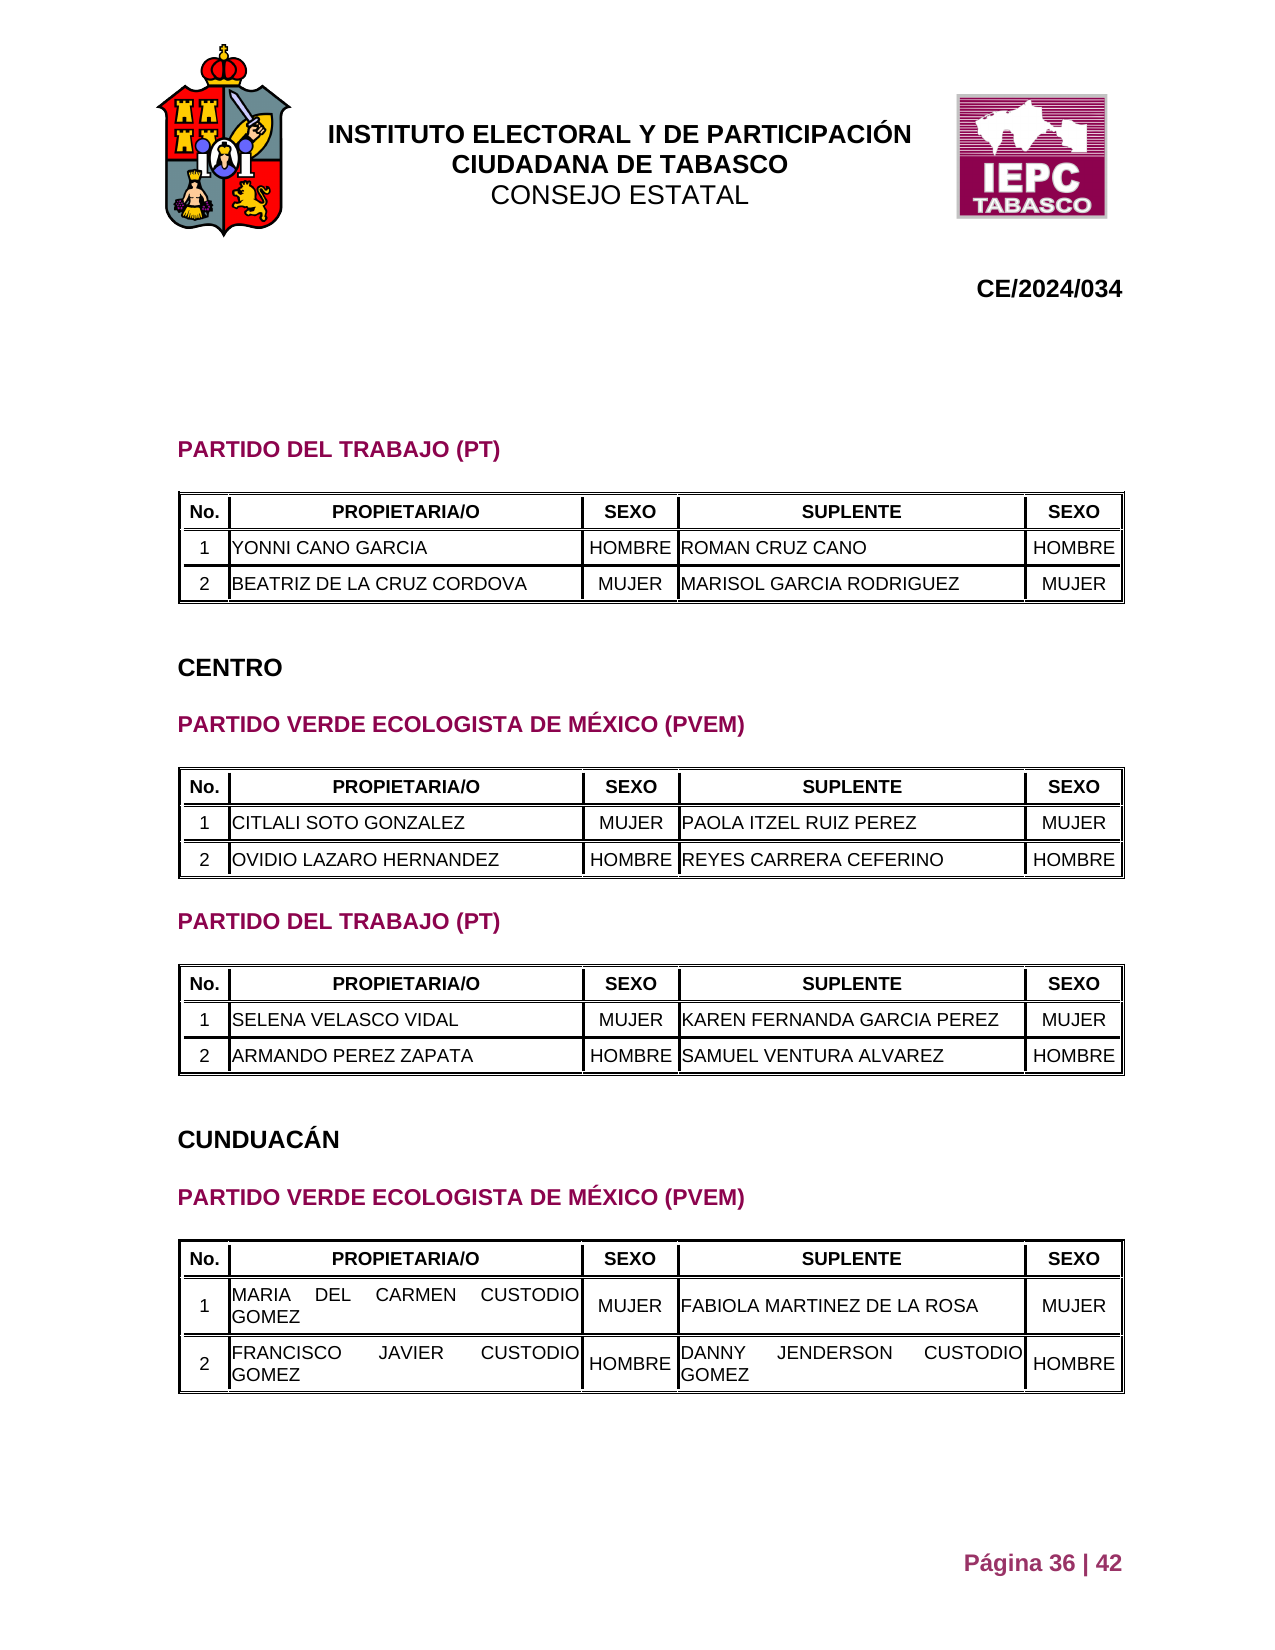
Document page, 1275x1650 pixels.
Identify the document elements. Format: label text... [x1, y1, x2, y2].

table_cell ROMAN CRUZ CANO [680, 531, 1024, 564]
table_cell MARISOL GARCIA RODRIGUEZ [678, 567, 1025, 600]
table_header SEXO [582, 493, 678, 528]
table_cell HOMBRE [1025, 1036, 1121, 1072]
text CUNDUACÁN [177, 1126, 1122, 1154]
table_cell SAMUEL VENTURA ALVAREZ [679, 1039, 1025, 1072]
table_cell FABIOLA MARTINEZ DE LA ROSA [680, 1279, 1024, 1333]
table_cell 2 [181, 564, 229, 600]
text PARTIDO VERDE ECOLOGISTA DE MÉXICO (PVEM) [177, 1183, 1122, 1210]
table_cell 2 [181, 839, 229, 876]
table_header SUPLENTE [678, 493, 1025, 528]
table_header SEXO [1025, 770, 1121, 803]
table_cell DANNY JENDERSON CUSTODIO GOMEZ [678, 1337, 1025, 1391]
table_header No. [181, 1241, 229, 1275]
table_cell FRANCISCO JAVIER CUSTODIO GOMEZ [229, 1337, 582, 1391]
table_cell HOMBRE [583, 1039, 679, 1072]
table_header PROPIETARIA/O [229, 1241, 582, 1275]
table_header SEXO [582, 1241, 678, 1275]
table_cell MUJER [1027, 1275, 1122, 1333]
table_cell MUJER [585, 807, 678, 839]
table_cell MUJER [1025, 564, 1121, 600]
table_header SEXO [583, 768, 679, 803]
table_header SEXO [1025, 495, 1121, 528]
text PARTIDO VERDE ECOLOGISTA DE MÉXICO (PVEM) [177, 711, 1122, 738]
table_cell MUJER [585, 1003, 678, 1036]
table_cell 1 [181, 803, 228, 839]
table_cell HOMBRE [583, 843, 679, 876]
table_cell HOMBRE [582, 1337, 678, 1391]
table_header SUPLENTE [679, 768, 1025, 803]
table_cell 2 [181, 1333, 229, 1391]
picture [956, 94, 1108, 219]
table_cell BEATRIZ DE LA CRUZ CORDOVA [229, 567, 582, 600]
table_cell HOMBRE [1025, 839, 1122, 876]
table_cell CITLALI SOTO GONZALEZ [231, 807, 582, 839]
table_cell KAREN FERNANDA GARCIA PEREZ [681, 1003, 1024, 1036]
table_cell 1 [180, 528, 229, 564]
table_cell OVIDIO LAZARO HERNANDEZ [229, 843, 583, 876]
table_cell 2 [181, 1036, 229, 1072]
table_header SEXO [1025, 967, 1121, 1000]
table_header SUPLENTE [679, 965, 1025, 1000]
table_cell REYES CARRERA CEFERINO [679, 843, 1025, 876]
table_cell 1 [180, 1000, 229, 1036]
table_cell HOMBRE [1025, 1333, 1122, 1391]
table_header SUPLENTE [678, 1241, 1025, 1275]
table_cell YONNI CANO GARCIA [231, 531, 581, 564]
table_cell SELENA VELASCO VIDAL [231, 1003, 582, 1036]
table_header No. [181, 967, 229, 1000]
table_cell MARIA DEL CARMEN CUSTODIO GOMEZ [231, 1279, 581, 1333]
table_header No. [181, 770, 229, 803]
table_header SEXO [583, 965, 679, 1000]
table_cell ARMANDO PEREZ ZAPATA [229, 1039, 583, 1072]
picture [147, 44, 295, 241]
table_header PROPIETARIA/O [229, 965, 583, 1000]
table_header PROPIETARIA/O [229, 768, 583, 803]
table_cell 1 [181, 1275, 228, 1333]
table_cell HOMBRE [1025, 528, 1123, 564]
table_cell MUJER [584, 1279, 677, 1333]
table_cell HOMBRE [584, 531, 677, 564]
table_header PROPIETARIA/O [229, 495, 582, 528]
table_cell PAOLA ITZEL RUIZ PEREZ [681, 807, 1024, 839]
table_cell MUJER [582, 567, 678, 600]
table_header No. [181, 493, 229, 528]
text PARTIDO DEL TRABAJO (PT) [177, 436, 1122, 462]
table_cell MUJER [1027, 803, 1122, 839]
table_header SEXO [1025, 1242, 1121, 1275]
table_cell MUJER [1025, 1000, 1123, 1036]
text CENTRO [177, 653, 1122, 682]
text PARTIDO DEL TRABAJO (PT) [177, 908, 1122, 934]
